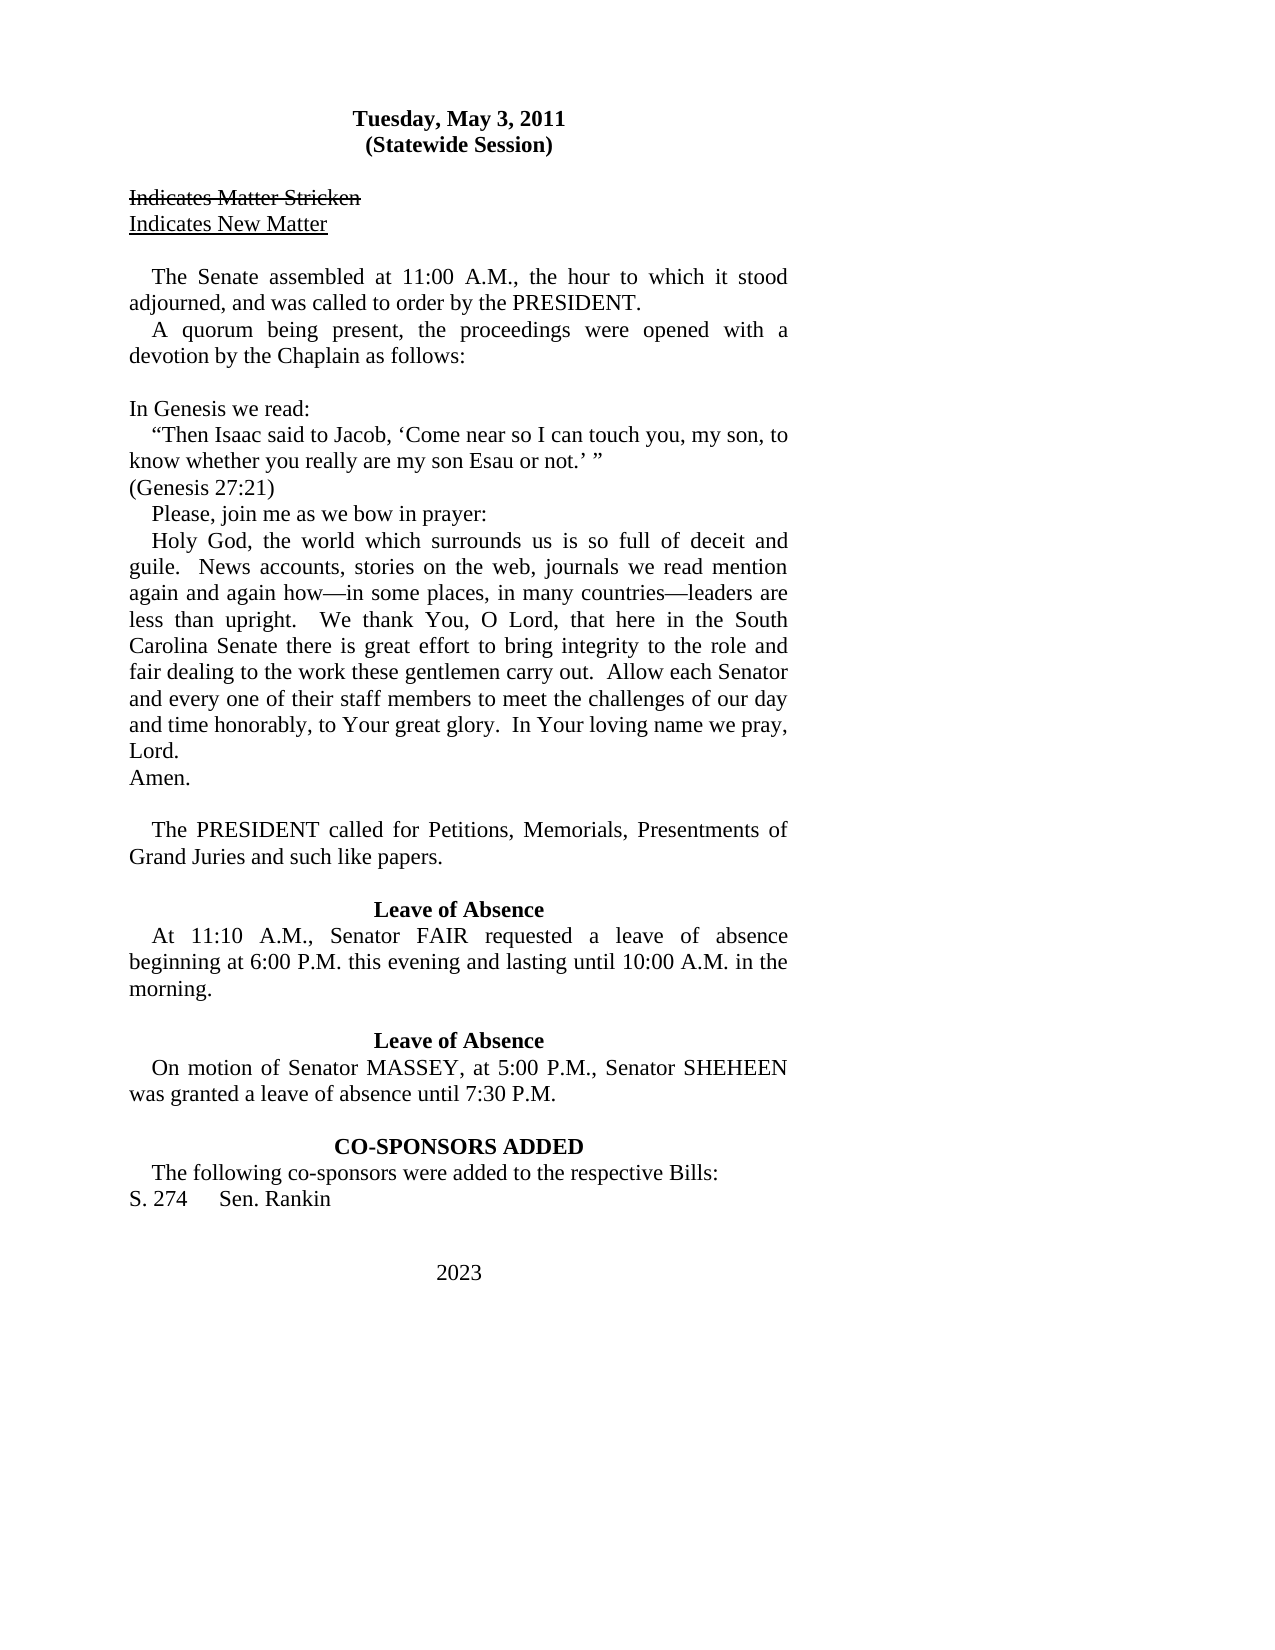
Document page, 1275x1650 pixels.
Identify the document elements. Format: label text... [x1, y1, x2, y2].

text “Then Isaac said to Jacob, ‘Come near so I can touch you, my son, to know whether you really are my son Esau or not.’ ” [129, 421, 789, 474]
text (Genesis 27:21) [129, 474, 789, 500]
text Holy God, the world which surrounds us is so full of deceit and guile. News accounts, stories on the web, journals we read mention again and again how—in some places, in many countries—leaders are less than upright. We thank You, O Lord, that here in the South Carolina Senate there is great effort to bring integrity to the role and fair dealing to the work these gentlemen carry out. Allow each Senator and every one of their staff members to meet the challenges of our day and time honorably, to Your great glory. In Your loving name we pray, Lord. [129, 527, 789, 764]
text Leave of Absence [129, 896, 789, 922]
text Please, join me as we bow in prayer: [129, 500, 789, 527]
text Amen. [129, 764, 789, 790]
subtitle Indicates New Matter [129, 210, 789, 237]
text CO-SPONSORS ADDED [129, 1133, 789, 1159]
text The Senate assembled at 11:00 A.M., the hour to which it stood adjourned, and was called to order by the PRESIDENT. [129, 263, 789, 316]
text In Genesis we read: [129, 395, 789, 421]
text The following co-sponsors were added to the respective Bills: [129, 1159, 789, 1186]
text S. 274 Sen. Rankin [129, 1186, 789, 1212]
text Indicates Matter Stricken [129, 184, 789, 210]
text On motion of Senator MASSEY, at 5:00 P.M., Senator SHEHEEN was granted a leave of absence until 7:30 P.M. [129, 1054, 789, 1106]
text At 11:10 A.M., Senator FAIR requested a leave of absence beginning at 6:00 P.M. this evening and lasting until 10:00 A.M. in the morning. [129, 922, 789, 1001]
text A quorum being present, the proceedings were opened with a devotion by the Chaplain as follows: [129, 316, 789, 368]
text Tuesday, May 3, 2011 [129, 105, 789, 131]
text Leave of Absence [129, 1027, 789, 1054]
text (Statewide Session) [129, 131, 789, 158]
text The PRESIDENT called for Petitions, Memorials, Presentments of Grand Juries and such like papers. [129, 817, 789, 869]
